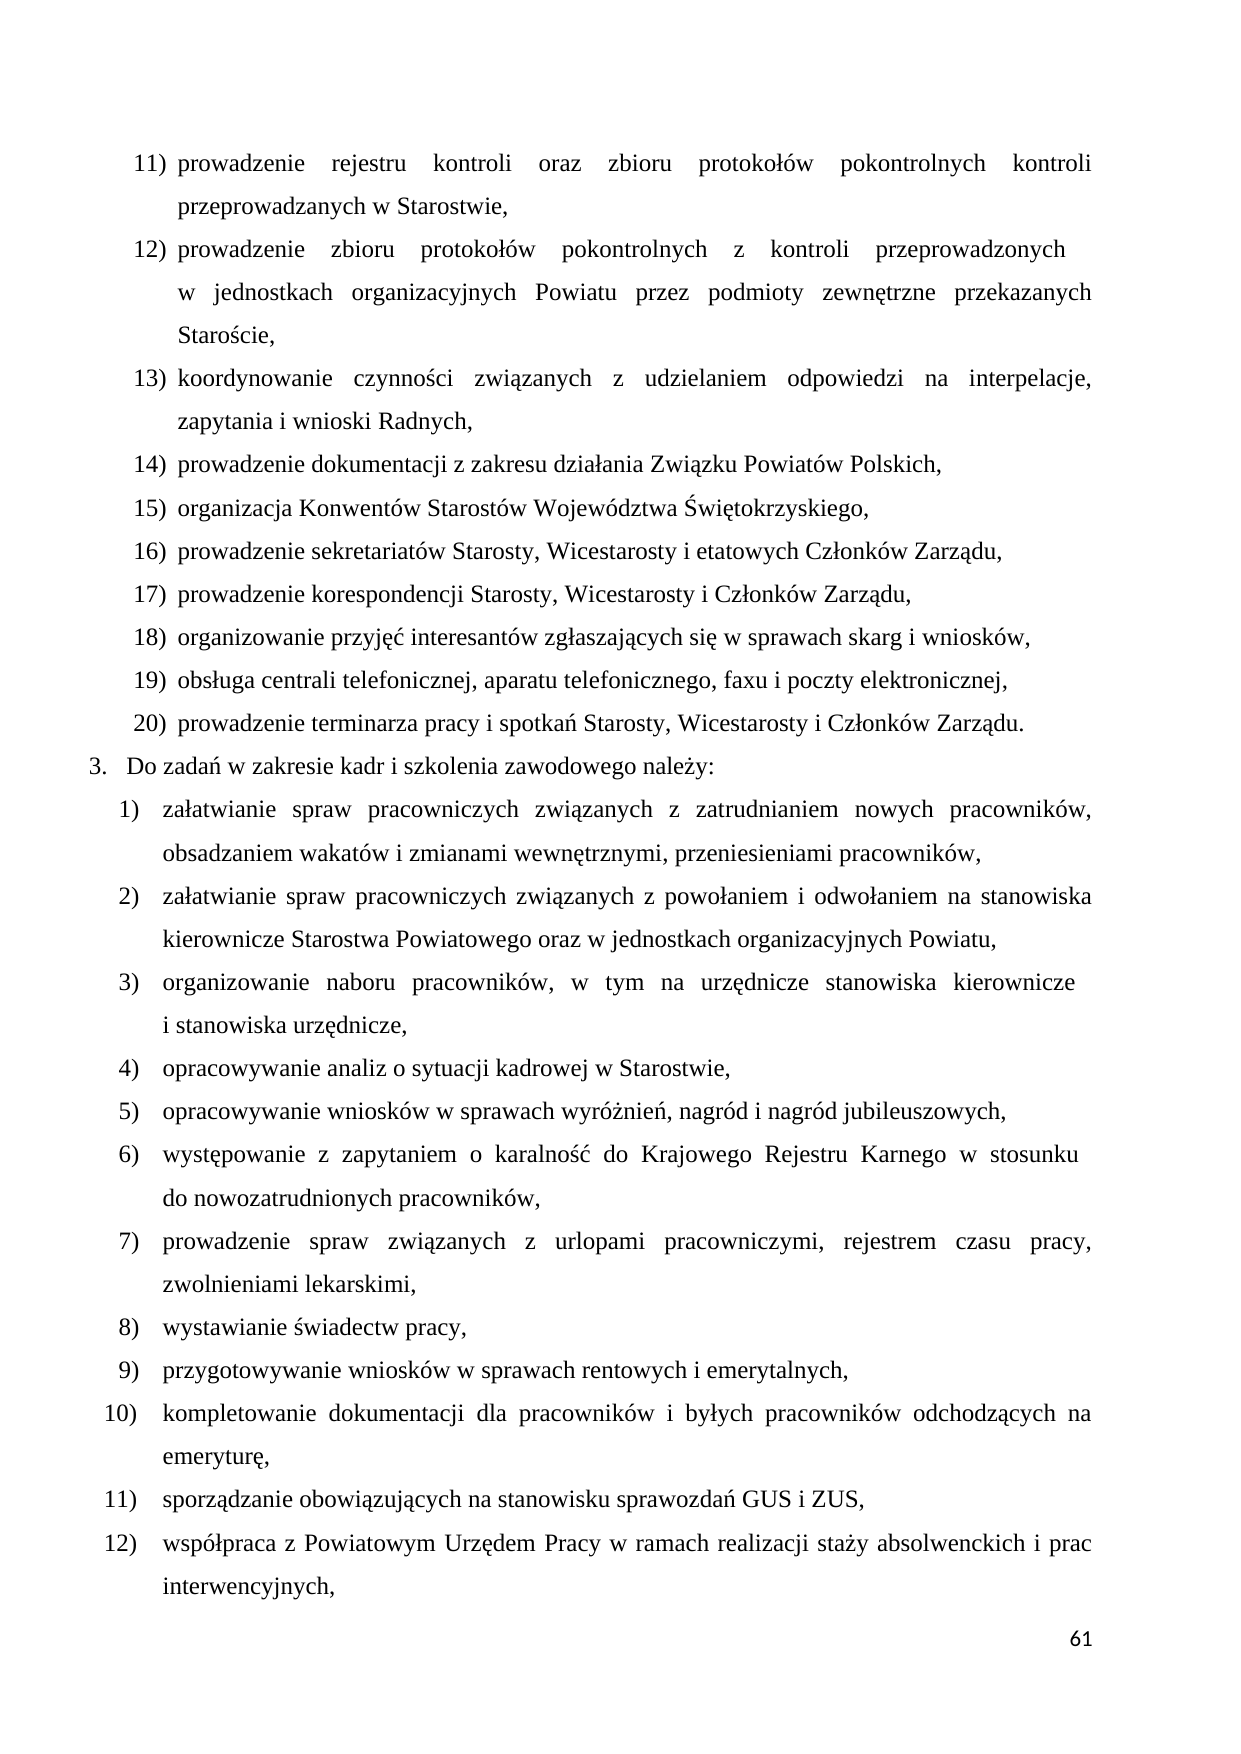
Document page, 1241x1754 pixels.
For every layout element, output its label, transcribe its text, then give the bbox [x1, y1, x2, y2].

list prowadzenie terminarza pracy i spotkań Starosty, Wicestarosty i Członków Zarządu. [133, 708, 1092, 737]
list organizowanie naboru pracowników, w tym na urzędnicze stanowiska kierownicze i stanowiska urzędnicze, [118, 967, 1092, 1039]
list prowadzenie zbioru protokołów pokontrolnych z kontroli przeprowadzonych w jednostkach organizacyjnych Powiatu przez podmioty zewnętrzne przekazanych Staroście, [133, 234, 1092, 349]
list prowadzenie dokumentacji z zakresu działania Związku Powiatów Polskich, [133, 449, 1092, 478]
list opracowywanie wniosków w sprawach wyróżnień, nagród i nagród jubileuszowych, [118, 1096, 1092, 1125]
list obsługa centrali telefonicznej, aparatu telefonicznego, faxu i poczty elektronicznej, [133, 665, 1092, 694]
list Do zadań w zakresie kadr i szkolenia zawodowego należy: [89, 751, 1092, 780]
list kompletowanie dokumentacji dla pracowników i byłych pracowników odchodzących na emeryturę, [103, 1398, 1092, 1470]
list organizacja Konwentów Starostów Województwa Świętokrzyskiego, [133, 493, 1092, 521]
list sporządzanie obowiązujących na stanowisku sprawozdań GUS i ZUS, [103, 1484, 1092, 1513]
list organizowanie przyjęć interesantów zgłaszających się w sprawach skarg i wniosków, [133, 622, 1092, 651]
list przygotowywanie wniosków w sprawach rentowych i emerytalnych, [118, 1355, 1092, 1384]
list prowadzenie sekretariatów Starosty, Wicestarosty i etatowych Członków Zarządu, [133, 536, 1092, 564]
list prowadzenie korespondencji Starosty, Wicestarosty i Członków Zarządu, [133, 579, 1092, 608]
list koordynowanie czynności związanych z udzielaniem odpowiedzi na interpelacje, zapytania i wnioski Radnych, [133, 363, 1092, 435]
list załatwianie spraw pracowniczych związanych z powołaniem i odwołaniem na stanowiska kierownicze Starostwa Powiatowego oraz w jednostkach organizacyjnych Powiatu, [118, 881, 1092, 953]
list załatwianie spraw pracowniczych związanych z zatrudnianiem nowych pracowników, obsadzaniem wakatów i zmianami wewnętrznymi, przeniesieniami pracowników, [118, 794, 1092, 866]
list współpraca z Powiatowym Urzędem Pracy w ramach realizacji staży absolwenckich i prac interwencyjnych, [103, 1528, 1092, 1599]
list występowanie z zapytaniem o karalność do Krajowego Rejestru Karnego w stosunku do nowozatrudnionych pracowników, [118, 1139, 1092, 1211]
list opracowywanie analiz o sytuacji kadrowej w Starostwie, [118, 1053, 1092, 1082]
list prowadzenie rejestru kontroli oraz zbioru protokołów pokontrolnych kontroli przeprowadzanych w Starostwie, [133, 148, 1092, 219]
list prowadzenie spraw związanych z urlopami pracowniczymi, rejestrem czasu pracy, zwolnieniami lekarskimi, [118, 1226, 1092, 1298]
list wystawianie świadectw pracy, [118, 1312, 1092, 1341]
